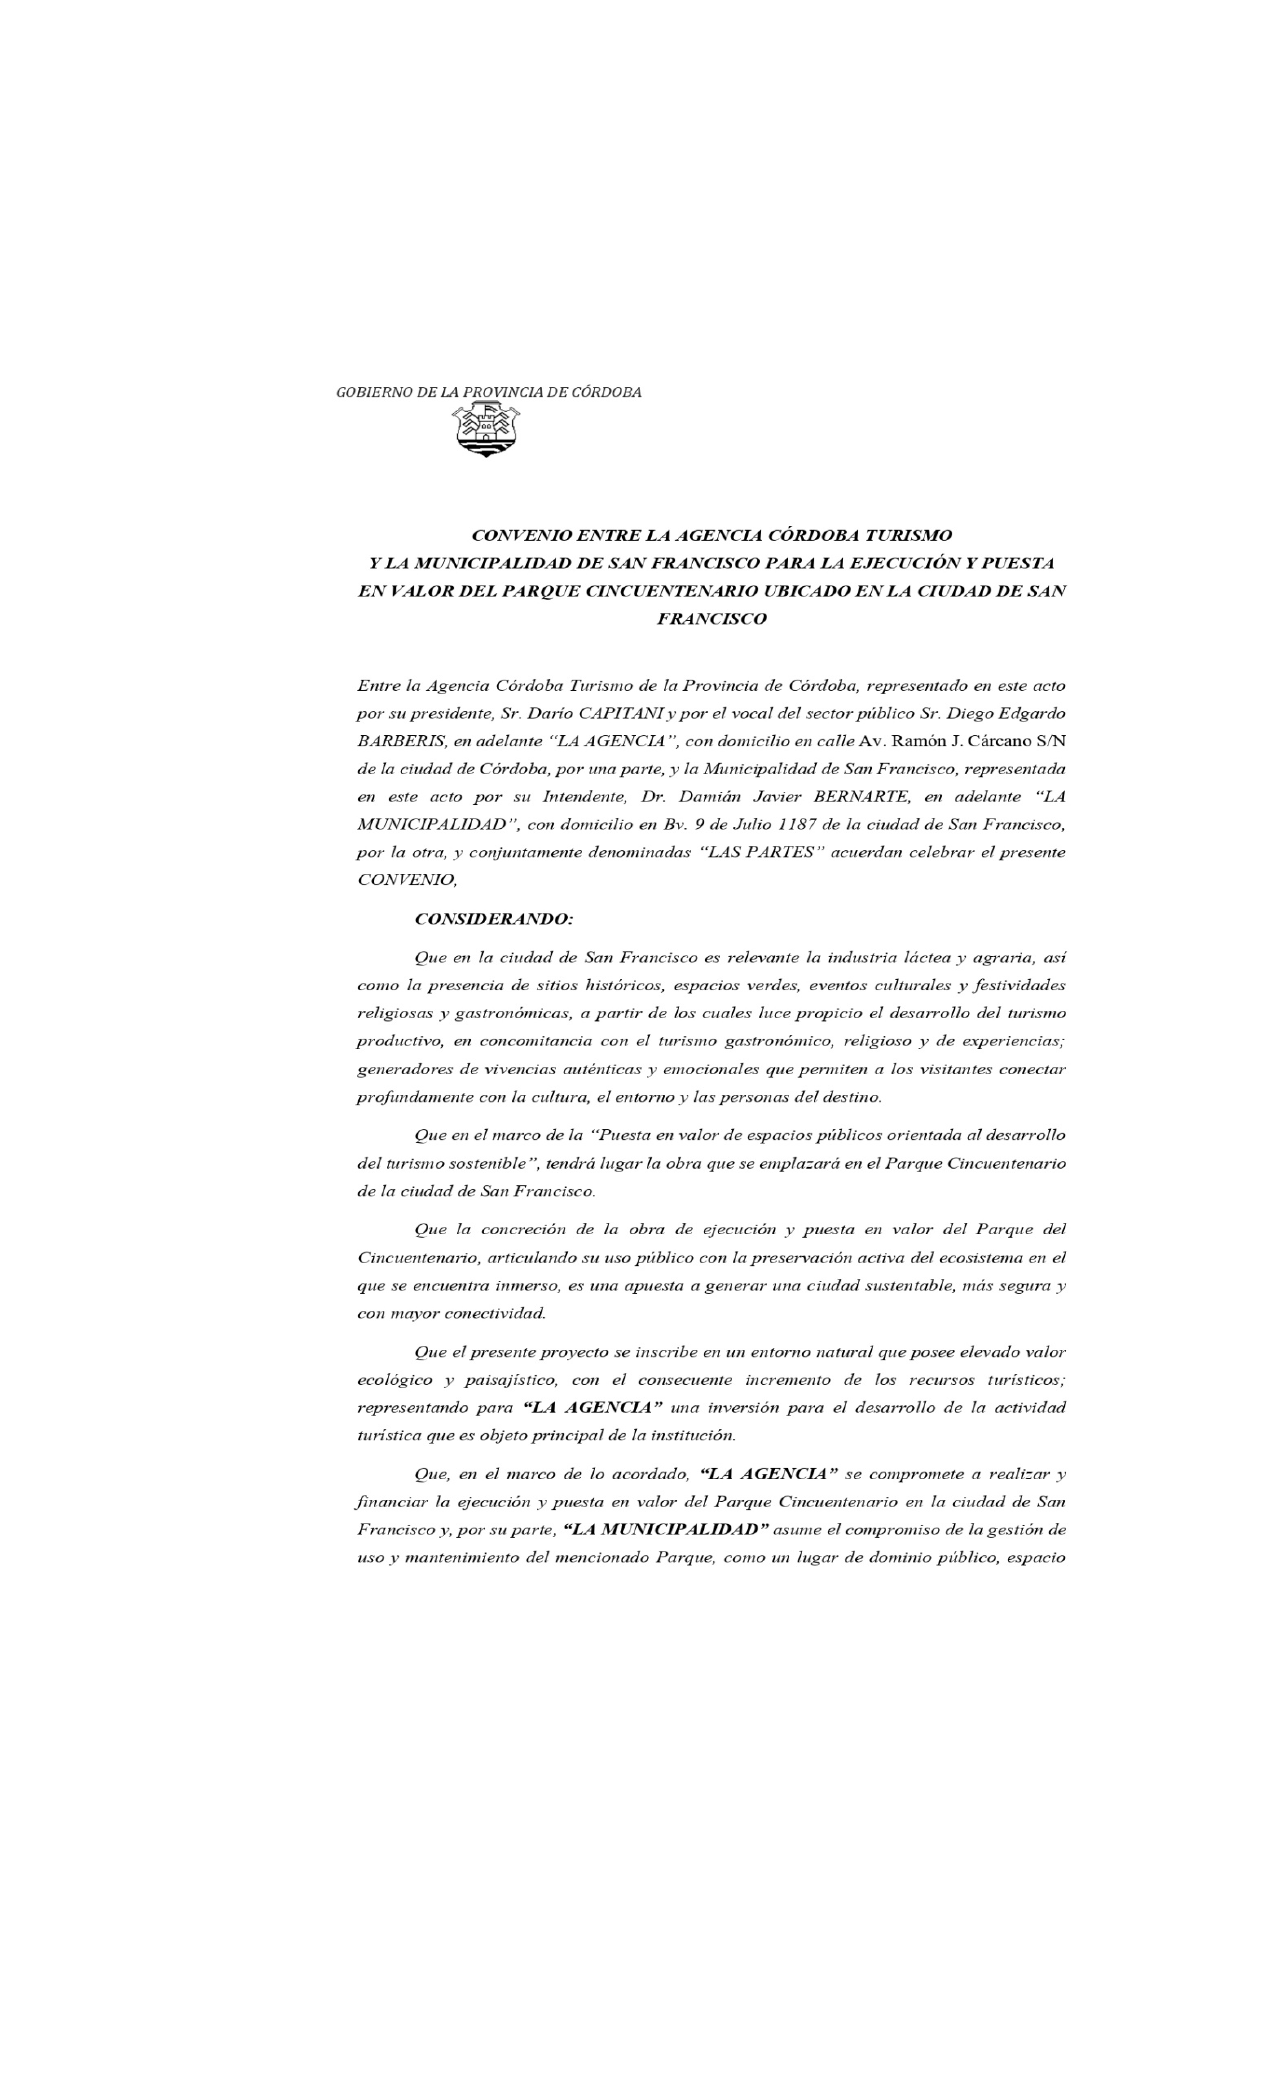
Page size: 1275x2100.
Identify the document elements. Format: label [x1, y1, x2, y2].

picture [221, 330, 1202, 1686]
